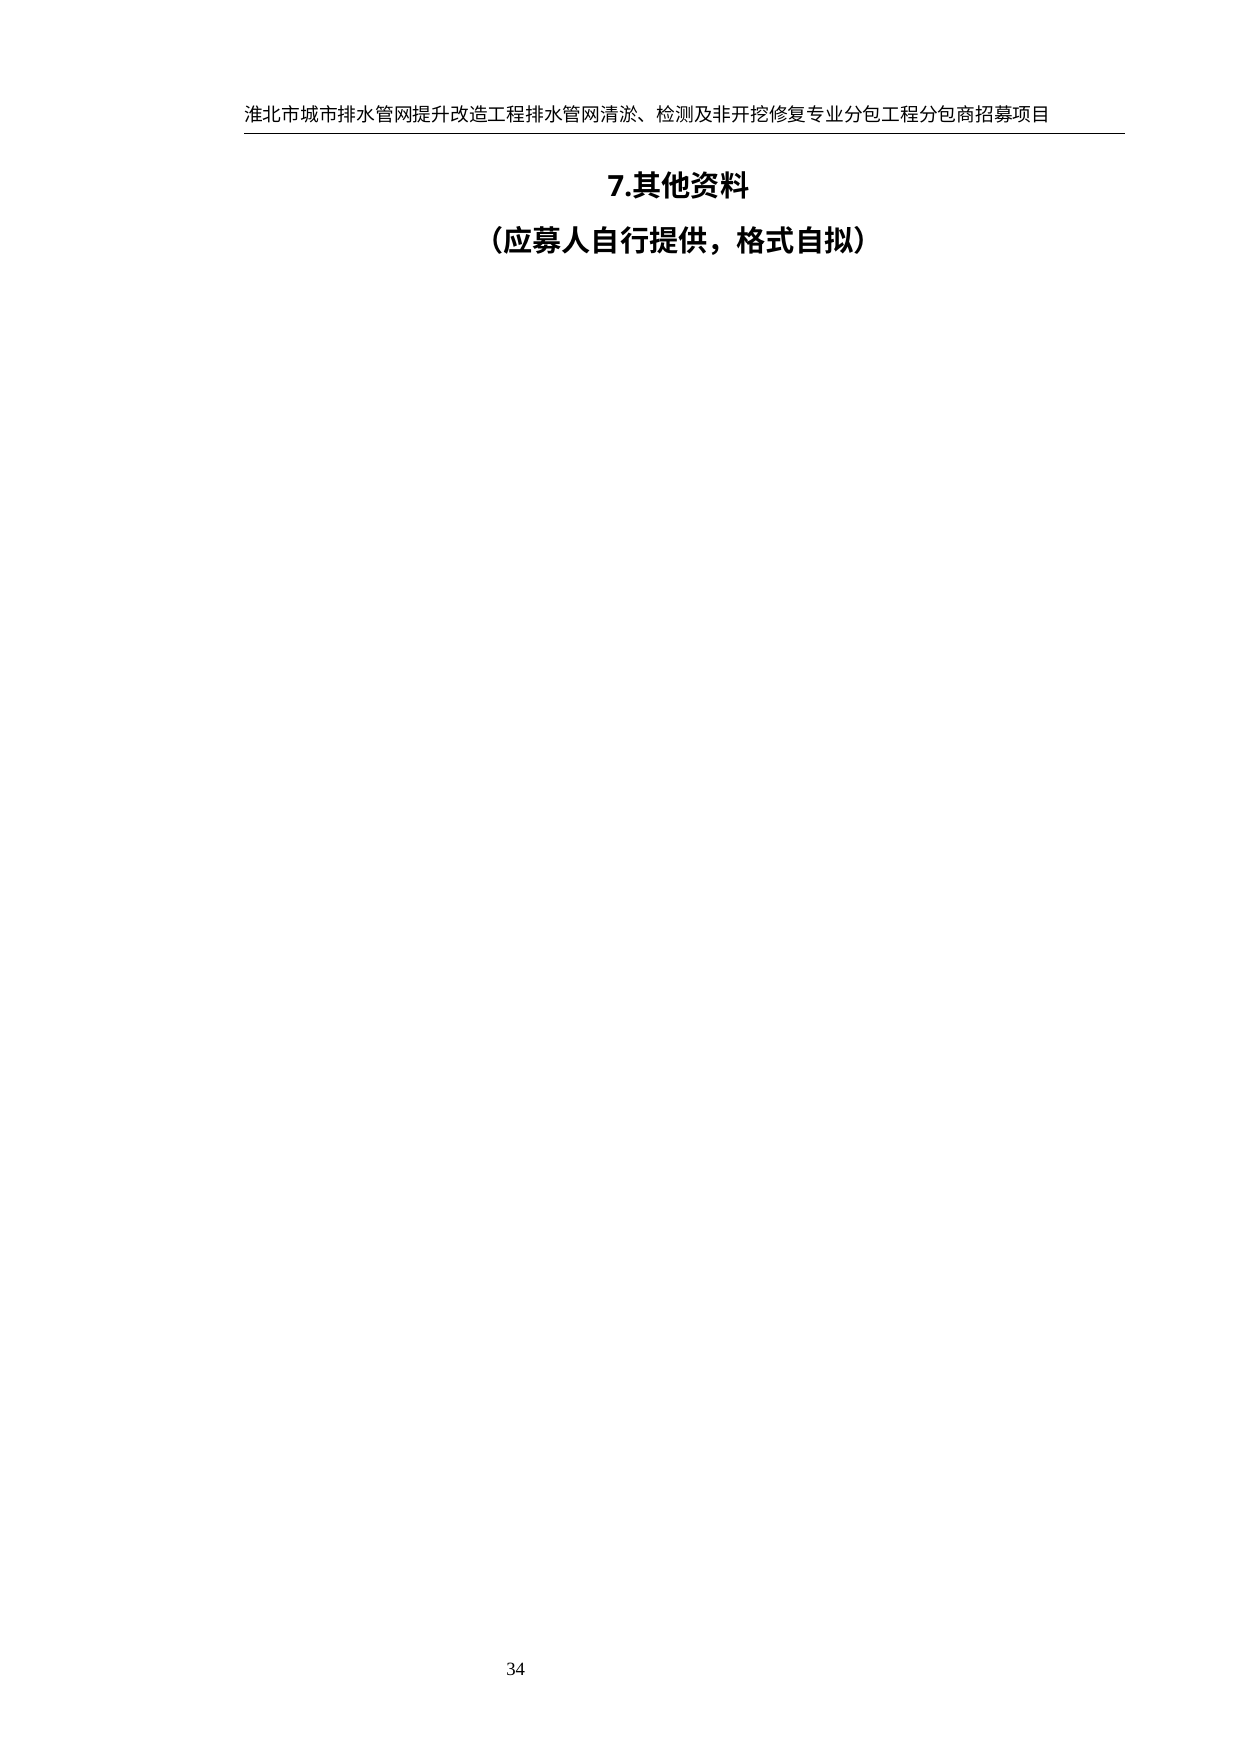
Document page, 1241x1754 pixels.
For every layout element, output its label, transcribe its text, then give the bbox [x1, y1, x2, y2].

list （应募人自行提供，格式自拟） [231, 217, 1125, 260]
list 7.其他资料 [231, 162, 1125, 205]
